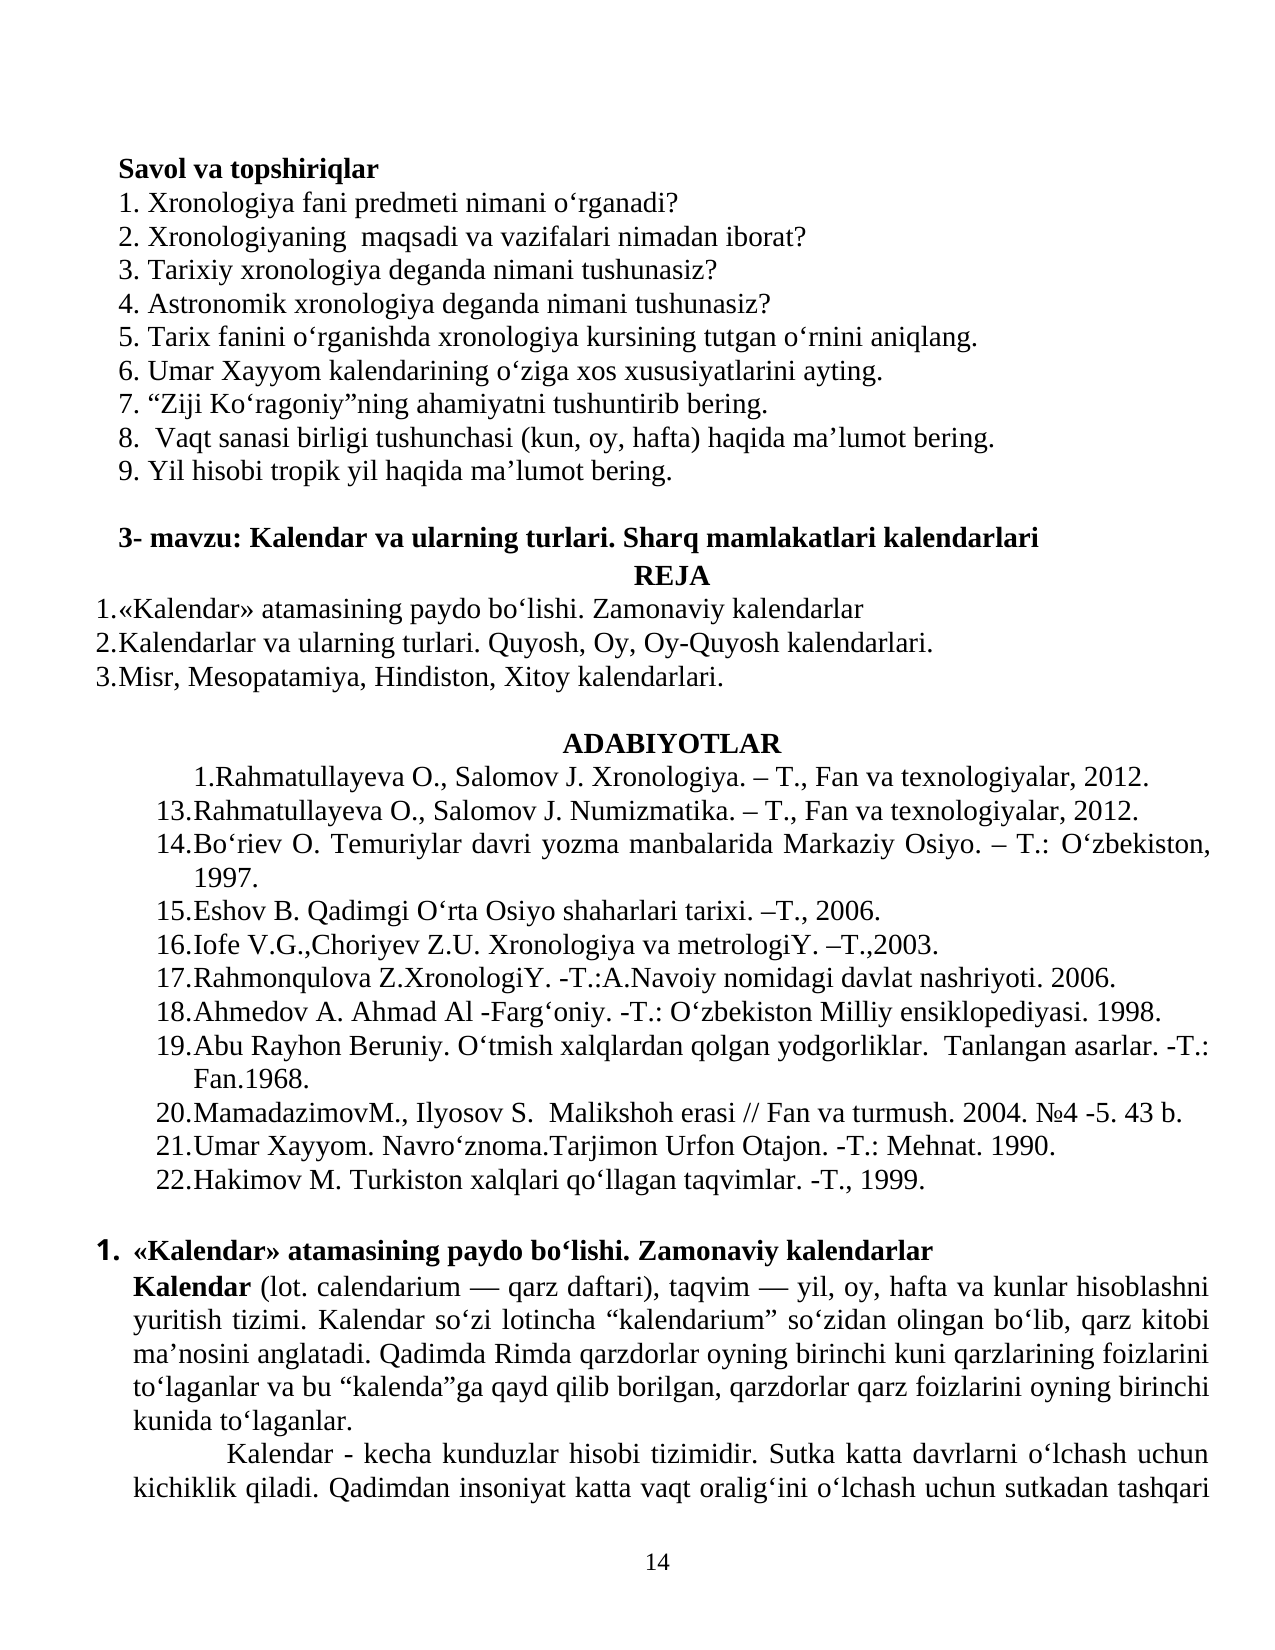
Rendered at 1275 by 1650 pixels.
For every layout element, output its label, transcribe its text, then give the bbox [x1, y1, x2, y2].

list Ahmedov A. Ahmad Al -Farg‘oniy. -T.: O‘zbekiston Milliy ensiklopediyasi. 1998. [156, 994, 1211, 1028]
text 7. “Ziji Ko‘ragoniy”ning ahamiyatni tushuntirib bering. [118, 386, 1196, 420]
list Rahmonqulova Z.XronologiY. -T.:A.Navoiy nomidagi davlat nashriyoti. 2006. [156, 961, 1211, 994]
text 5. Tarix fanini o‘rganishda xronologiya kursining tutgan o‘rnini aniqlang. [118, 319, 1196, 353]
list Abu Rayhon Beruniy. O‘tmish xalqlardan qolgan yodgorliklar. Tanlangan asarlar. -T.: Fan.1968. [156, 1028, 1211, 1095]
text REJA [133, 558, 1211, 592]
list «Kalendar» atamasining paydo bo‘lishi. Zamonaviy kalendarlar [95, 592, 1211, 625]
list Eshov B. Qadimgi O‘rta Osiyo shaharlari tarixi. –T., 2006. [156, 893, 1211, 927]
list Misr, Mesopatamiya, Hindiston, Xitoy kalendarlari. [95, 659, 1211, 692]
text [118, 1436, 1196, 1503]
text 4. Astronomik xronologiya deganda nimani tushunasiz? [118, 286, 1196, 319]
list Bo‘riev O. Temuriylar davri yozma manbalarida Markaziy Osiyo. – T.: O‘zbekiston, 1997. [156, 826, 1211, 893]
list Hakimov M. Turkiston xalqlari qo‘llagan taqvimlar. -T., 1999. [156, 1162, 1211, 1195]
list Iofe V.G.,Choriyev Z.U. Xronologiya va metrologiY. –T.,2003. [156, 927, 1211, 961]
text 3- mavzu: Kalendar va ularning turlari. Sharq mamlakatlari kalendarlari [118, 521, 1196, 554]
list Rahmatullayeva O., Salomov J. Numizmatika. – T., Fan va texnologiyalar, 2012. [156, 793, 1211, 826]
text 8. Vaqt sanasi birligi tushunchasi (kun, oy, hafta) haqida ma’lumot bering. [118, 420, 1196, 453]
text 2. Xronologiyaning maqsadi va vazifalari nimadan iborat? [118, 219, 1196, 252]
text 9. Yil hisobi tropik yil haqida ma’lumot bering. [118, 453, 1196, 487]
text Kalendar (lot. calendarium — qarz daftari), taqvim — yil, oy, hafta va kunlar hisoblashni yuritish tizimi. Kalendar so‘zi lotincha “kalendarium” so‘zidan olingan bo‘lib, qarz kitobi ma’nosini anglatadi. Qadimda Rimda qarzdorlar oyning birinchi kuni qarzlarining foizlarini to‘laganlar va bu “kalenda”ga qayd qilib borilgan, qarzdorlar qarz foizlarini oyning birinchi kunida to‘laganlar. [118, 1269, 1196, 1436]
text 1. Xronologiya fani predmeti nimani o‘rganadi? [118, 185, 1196, 219]
text 3. Tarixiy xronologiya deganda nimani tushunasiz? [118, 252, 1196, 286]
list MamadazimovM., Ilyosov S. Malikshoh erasi // Fan va turmush. 2004. №4 -5. 43 b. [156, 1095, 1211, 1128]
text 1.Rahmatullayeva O., Salomov J. Xronologiyа. – T., Fan va texnologiyalar, 2012. [193, 759, 1211, 793]
list «Kalendar» atamasining paydo bo‘lishi. Zamonaviy kalendarlar [95, 1229, 1211, 1269]
text ADABIYOTLAR [118, 726, 1196, 759]
list Umar Xayyom. Navro‘znoma.Tarjimon Urfon Otajon. -T.: Mehnat. 1990. [156, 1128, 1211, 1162]
text 6. Umar Xayyom kalendarining o‘ziga xos xususiyatlarini ayting. [118, 353, 1196, 386]
list Kalendarlar va ularning turlari. Quyosh, Oy, Oy-Quyosh kalendarlari. [95, 625, 1211, 659]
text Savol va topshiriqlar [118, 152, 1196, 185]
